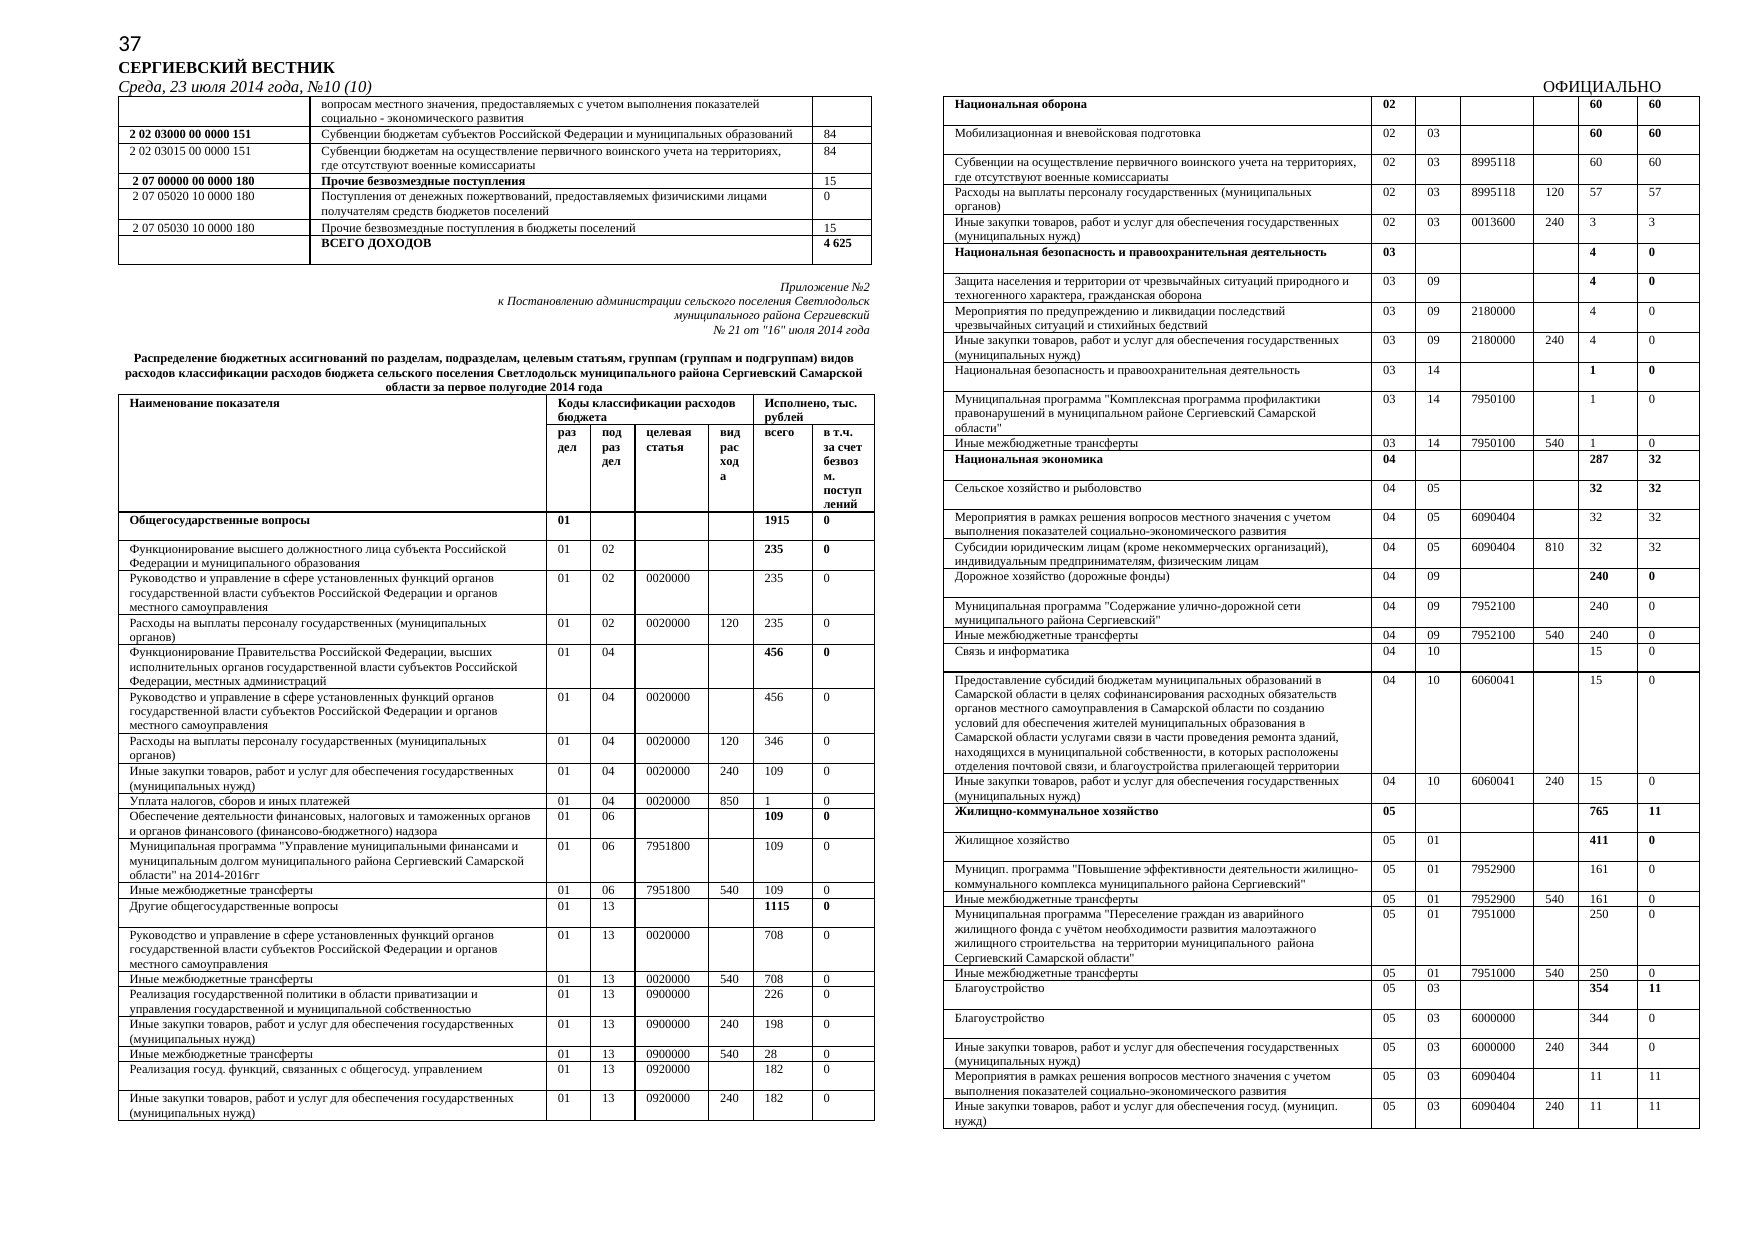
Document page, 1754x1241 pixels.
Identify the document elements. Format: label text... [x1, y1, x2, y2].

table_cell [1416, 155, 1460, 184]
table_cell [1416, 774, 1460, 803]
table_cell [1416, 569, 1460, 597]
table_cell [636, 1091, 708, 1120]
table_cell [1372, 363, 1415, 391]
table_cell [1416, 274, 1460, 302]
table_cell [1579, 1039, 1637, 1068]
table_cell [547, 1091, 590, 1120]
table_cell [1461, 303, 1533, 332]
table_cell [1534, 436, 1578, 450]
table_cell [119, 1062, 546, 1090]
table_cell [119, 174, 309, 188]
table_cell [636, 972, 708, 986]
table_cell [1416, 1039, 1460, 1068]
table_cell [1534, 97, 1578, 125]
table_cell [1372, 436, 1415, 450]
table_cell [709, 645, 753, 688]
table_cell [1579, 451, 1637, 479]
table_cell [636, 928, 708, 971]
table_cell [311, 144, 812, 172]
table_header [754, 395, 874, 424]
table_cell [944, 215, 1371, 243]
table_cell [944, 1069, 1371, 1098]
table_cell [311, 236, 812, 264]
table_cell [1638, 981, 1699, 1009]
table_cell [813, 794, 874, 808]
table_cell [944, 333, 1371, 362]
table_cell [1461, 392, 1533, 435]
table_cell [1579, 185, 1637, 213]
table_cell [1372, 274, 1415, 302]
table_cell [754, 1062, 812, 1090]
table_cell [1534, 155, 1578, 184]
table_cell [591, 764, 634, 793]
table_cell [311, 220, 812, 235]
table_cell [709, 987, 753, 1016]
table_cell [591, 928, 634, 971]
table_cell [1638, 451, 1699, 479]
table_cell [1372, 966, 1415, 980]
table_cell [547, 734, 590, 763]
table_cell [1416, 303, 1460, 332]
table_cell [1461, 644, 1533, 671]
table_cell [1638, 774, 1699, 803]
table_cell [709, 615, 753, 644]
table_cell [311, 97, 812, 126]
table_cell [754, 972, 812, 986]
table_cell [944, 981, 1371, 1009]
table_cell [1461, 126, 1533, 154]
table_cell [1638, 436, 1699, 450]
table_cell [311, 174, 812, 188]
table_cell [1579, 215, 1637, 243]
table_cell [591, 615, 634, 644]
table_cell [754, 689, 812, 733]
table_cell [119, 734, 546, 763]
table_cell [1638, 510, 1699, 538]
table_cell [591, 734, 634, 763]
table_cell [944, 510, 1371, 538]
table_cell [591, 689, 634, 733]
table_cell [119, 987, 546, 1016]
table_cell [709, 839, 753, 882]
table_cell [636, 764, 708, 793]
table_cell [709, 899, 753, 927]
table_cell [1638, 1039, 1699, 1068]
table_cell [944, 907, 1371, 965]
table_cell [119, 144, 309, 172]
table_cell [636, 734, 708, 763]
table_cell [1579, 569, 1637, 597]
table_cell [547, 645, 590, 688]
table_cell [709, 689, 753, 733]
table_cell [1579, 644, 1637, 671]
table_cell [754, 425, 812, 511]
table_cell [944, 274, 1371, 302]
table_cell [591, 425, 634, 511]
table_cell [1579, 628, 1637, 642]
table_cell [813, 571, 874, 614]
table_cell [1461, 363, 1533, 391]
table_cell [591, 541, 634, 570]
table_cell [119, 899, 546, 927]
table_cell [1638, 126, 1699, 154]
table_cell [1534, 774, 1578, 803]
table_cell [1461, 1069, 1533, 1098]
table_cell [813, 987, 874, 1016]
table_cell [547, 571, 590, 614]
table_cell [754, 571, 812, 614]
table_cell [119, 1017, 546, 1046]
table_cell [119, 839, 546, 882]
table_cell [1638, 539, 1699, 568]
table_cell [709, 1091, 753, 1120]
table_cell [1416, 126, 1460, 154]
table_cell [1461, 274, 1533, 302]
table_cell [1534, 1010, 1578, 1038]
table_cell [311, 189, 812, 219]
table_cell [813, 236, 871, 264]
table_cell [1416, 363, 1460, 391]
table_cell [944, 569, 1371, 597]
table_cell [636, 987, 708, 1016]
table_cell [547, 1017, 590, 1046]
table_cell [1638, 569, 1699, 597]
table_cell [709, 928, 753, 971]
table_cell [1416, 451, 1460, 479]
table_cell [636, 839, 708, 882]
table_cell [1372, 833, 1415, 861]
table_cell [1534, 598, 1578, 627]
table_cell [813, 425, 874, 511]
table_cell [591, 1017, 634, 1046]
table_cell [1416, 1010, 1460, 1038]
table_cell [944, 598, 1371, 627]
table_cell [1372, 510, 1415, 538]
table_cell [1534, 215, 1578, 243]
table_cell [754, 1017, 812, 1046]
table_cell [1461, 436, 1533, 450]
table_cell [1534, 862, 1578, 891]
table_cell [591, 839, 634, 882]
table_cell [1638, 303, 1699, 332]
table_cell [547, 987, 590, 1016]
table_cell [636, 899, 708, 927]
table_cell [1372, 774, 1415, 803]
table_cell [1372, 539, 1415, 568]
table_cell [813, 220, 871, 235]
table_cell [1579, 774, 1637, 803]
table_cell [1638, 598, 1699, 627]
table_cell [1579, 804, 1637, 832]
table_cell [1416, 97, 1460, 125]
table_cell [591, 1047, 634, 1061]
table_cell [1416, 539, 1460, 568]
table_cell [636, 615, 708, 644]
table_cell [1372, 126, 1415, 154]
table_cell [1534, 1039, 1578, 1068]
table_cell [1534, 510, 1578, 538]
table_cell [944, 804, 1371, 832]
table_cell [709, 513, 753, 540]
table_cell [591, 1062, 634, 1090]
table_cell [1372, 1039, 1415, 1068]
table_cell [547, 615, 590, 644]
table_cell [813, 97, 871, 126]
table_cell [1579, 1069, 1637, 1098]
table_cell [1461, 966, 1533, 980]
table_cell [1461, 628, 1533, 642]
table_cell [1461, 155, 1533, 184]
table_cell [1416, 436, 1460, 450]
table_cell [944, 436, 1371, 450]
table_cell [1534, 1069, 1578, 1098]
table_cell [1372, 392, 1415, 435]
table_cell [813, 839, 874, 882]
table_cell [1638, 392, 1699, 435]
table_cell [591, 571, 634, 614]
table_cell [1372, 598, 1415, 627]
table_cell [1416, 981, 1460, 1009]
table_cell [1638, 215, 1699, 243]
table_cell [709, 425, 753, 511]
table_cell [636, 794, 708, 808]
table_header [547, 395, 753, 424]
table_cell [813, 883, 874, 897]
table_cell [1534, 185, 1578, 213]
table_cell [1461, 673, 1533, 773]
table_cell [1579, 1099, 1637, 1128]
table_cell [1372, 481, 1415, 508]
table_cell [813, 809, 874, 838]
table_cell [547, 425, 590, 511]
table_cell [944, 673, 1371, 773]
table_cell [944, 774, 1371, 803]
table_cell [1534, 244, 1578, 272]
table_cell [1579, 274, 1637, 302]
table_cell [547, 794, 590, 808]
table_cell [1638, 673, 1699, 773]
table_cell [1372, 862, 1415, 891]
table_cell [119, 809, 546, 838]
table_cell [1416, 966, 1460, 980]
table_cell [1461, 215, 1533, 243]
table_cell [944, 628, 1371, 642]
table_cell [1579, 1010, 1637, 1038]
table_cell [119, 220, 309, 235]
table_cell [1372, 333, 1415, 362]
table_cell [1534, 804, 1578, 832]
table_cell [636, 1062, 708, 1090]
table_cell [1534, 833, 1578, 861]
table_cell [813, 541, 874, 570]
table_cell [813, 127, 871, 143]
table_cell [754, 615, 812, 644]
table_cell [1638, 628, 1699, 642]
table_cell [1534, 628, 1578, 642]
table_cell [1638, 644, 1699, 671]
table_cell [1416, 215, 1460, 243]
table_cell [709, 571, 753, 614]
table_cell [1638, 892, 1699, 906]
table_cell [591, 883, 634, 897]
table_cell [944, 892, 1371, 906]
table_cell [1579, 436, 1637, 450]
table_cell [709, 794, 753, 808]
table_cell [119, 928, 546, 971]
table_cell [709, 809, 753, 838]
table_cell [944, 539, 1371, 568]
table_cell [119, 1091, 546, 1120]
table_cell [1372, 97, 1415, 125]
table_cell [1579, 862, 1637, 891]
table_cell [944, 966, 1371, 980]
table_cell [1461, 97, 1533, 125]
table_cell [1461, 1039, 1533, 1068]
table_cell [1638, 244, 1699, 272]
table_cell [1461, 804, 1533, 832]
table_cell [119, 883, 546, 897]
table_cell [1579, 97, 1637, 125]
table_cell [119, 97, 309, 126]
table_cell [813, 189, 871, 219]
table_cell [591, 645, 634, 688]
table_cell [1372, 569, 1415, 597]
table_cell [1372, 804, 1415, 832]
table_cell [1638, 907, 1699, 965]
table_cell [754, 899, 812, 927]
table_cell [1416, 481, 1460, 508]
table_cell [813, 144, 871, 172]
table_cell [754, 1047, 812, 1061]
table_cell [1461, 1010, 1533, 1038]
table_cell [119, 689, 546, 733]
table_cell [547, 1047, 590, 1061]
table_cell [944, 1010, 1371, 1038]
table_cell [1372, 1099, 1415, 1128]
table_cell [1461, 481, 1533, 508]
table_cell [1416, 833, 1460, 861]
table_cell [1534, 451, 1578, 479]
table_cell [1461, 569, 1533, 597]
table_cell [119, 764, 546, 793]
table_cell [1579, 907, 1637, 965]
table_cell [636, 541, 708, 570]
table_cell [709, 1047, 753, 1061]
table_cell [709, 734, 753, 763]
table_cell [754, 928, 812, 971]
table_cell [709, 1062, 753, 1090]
text Приложение №2 [118, 279, 869, 294]
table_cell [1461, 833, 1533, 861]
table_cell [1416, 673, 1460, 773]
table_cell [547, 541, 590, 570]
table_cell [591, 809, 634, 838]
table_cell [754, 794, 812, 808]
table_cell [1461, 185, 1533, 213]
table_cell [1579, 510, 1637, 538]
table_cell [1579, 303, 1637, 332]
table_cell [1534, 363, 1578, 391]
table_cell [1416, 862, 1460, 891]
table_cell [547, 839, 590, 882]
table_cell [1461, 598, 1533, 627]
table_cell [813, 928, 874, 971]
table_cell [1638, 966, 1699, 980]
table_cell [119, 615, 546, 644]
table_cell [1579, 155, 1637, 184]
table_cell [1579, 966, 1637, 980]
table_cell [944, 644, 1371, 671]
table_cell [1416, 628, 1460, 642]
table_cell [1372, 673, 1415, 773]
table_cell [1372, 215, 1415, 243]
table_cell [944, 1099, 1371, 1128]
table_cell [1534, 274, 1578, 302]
text к Постановлению администрации сельского поселения Светлодольск [118, 294, 869, 308]
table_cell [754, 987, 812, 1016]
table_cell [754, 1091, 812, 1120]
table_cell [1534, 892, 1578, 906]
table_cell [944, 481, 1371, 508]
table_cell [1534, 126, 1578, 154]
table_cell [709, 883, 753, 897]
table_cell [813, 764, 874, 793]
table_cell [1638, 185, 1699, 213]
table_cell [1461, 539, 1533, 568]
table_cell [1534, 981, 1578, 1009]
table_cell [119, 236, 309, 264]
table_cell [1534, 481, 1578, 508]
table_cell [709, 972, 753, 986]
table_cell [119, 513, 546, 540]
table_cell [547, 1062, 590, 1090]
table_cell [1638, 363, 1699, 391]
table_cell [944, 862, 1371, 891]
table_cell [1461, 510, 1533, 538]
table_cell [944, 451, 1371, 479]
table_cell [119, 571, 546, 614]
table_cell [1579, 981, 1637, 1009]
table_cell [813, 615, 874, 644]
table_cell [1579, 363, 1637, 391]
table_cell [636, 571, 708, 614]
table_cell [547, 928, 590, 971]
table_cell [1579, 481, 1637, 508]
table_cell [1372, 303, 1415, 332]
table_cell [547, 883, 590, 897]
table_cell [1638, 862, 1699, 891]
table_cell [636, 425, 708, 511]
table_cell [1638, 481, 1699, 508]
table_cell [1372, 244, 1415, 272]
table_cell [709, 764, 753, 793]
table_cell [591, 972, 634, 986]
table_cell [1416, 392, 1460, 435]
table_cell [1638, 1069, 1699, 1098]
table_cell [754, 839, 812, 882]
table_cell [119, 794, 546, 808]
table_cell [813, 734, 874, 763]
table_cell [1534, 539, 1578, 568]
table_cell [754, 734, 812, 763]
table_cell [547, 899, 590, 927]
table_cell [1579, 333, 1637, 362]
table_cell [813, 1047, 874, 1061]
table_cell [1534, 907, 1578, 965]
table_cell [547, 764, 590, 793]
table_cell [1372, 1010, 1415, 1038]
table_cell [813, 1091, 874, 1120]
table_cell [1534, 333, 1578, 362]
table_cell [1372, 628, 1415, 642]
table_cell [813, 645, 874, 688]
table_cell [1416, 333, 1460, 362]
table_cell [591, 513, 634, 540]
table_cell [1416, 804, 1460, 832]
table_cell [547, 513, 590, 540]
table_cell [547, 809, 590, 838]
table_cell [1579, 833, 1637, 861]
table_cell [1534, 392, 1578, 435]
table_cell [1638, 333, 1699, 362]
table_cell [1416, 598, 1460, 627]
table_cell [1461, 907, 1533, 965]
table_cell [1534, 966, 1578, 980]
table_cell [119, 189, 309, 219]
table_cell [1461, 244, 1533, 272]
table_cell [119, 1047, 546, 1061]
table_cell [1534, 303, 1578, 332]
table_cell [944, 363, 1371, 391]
text муниципального района Сергиевский [118, 308, 869, 322]
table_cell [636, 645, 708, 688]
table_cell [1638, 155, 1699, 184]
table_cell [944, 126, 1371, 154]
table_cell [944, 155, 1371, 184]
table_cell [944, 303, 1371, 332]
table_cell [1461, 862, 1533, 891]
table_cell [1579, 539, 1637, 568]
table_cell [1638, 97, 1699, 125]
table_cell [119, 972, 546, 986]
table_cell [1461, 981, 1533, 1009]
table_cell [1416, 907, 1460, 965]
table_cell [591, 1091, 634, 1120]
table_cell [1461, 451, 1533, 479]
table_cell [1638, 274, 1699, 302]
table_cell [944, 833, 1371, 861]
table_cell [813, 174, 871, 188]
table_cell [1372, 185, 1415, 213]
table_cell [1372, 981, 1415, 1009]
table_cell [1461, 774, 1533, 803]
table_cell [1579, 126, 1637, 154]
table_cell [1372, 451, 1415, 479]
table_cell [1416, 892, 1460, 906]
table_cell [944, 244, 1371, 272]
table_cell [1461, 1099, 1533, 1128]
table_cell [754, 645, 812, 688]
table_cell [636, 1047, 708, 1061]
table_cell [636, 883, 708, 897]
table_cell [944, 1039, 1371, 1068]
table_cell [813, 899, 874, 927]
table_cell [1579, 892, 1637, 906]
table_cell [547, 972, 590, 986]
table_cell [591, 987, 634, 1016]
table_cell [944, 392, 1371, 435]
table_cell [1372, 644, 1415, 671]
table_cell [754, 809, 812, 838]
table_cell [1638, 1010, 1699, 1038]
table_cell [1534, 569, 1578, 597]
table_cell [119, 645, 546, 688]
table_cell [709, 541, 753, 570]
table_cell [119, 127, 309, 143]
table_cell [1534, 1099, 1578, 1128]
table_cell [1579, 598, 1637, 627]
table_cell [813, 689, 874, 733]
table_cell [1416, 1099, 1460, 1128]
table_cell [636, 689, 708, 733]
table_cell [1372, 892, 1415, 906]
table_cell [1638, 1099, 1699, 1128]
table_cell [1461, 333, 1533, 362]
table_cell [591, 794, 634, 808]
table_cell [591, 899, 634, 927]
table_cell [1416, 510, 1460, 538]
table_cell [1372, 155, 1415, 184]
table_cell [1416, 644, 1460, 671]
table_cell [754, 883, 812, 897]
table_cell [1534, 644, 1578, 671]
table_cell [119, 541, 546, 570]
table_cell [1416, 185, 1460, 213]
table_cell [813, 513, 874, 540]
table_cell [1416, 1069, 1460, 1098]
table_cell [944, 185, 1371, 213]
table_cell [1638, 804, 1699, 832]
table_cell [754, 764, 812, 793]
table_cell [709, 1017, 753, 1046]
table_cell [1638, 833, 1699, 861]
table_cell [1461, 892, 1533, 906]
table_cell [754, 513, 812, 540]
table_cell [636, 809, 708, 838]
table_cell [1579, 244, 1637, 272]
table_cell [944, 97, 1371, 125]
text Распределение бюджетных ассигнований по разделам, подразделам, целевым статьям, группам (группам и подгруппам) видов расходов классификации расходов бюджета сельского поселения Светлодольск муниципального района Сергиевский Самарской области за первое полугодие 2014 года [118, 351, 869, 394]
text № 21 от "16" июля 2014 года [118, 322, 869, 337]
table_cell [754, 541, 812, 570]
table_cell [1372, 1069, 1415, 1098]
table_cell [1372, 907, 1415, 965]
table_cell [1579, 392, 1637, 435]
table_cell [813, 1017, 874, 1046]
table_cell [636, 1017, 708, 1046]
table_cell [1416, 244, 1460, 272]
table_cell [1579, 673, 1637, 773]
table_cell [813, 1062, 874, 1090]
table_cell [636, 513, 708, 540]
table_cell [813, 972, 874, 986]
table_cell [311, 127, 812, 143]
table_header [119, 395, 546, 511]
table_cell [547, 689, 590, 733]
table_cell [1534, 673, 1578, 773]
